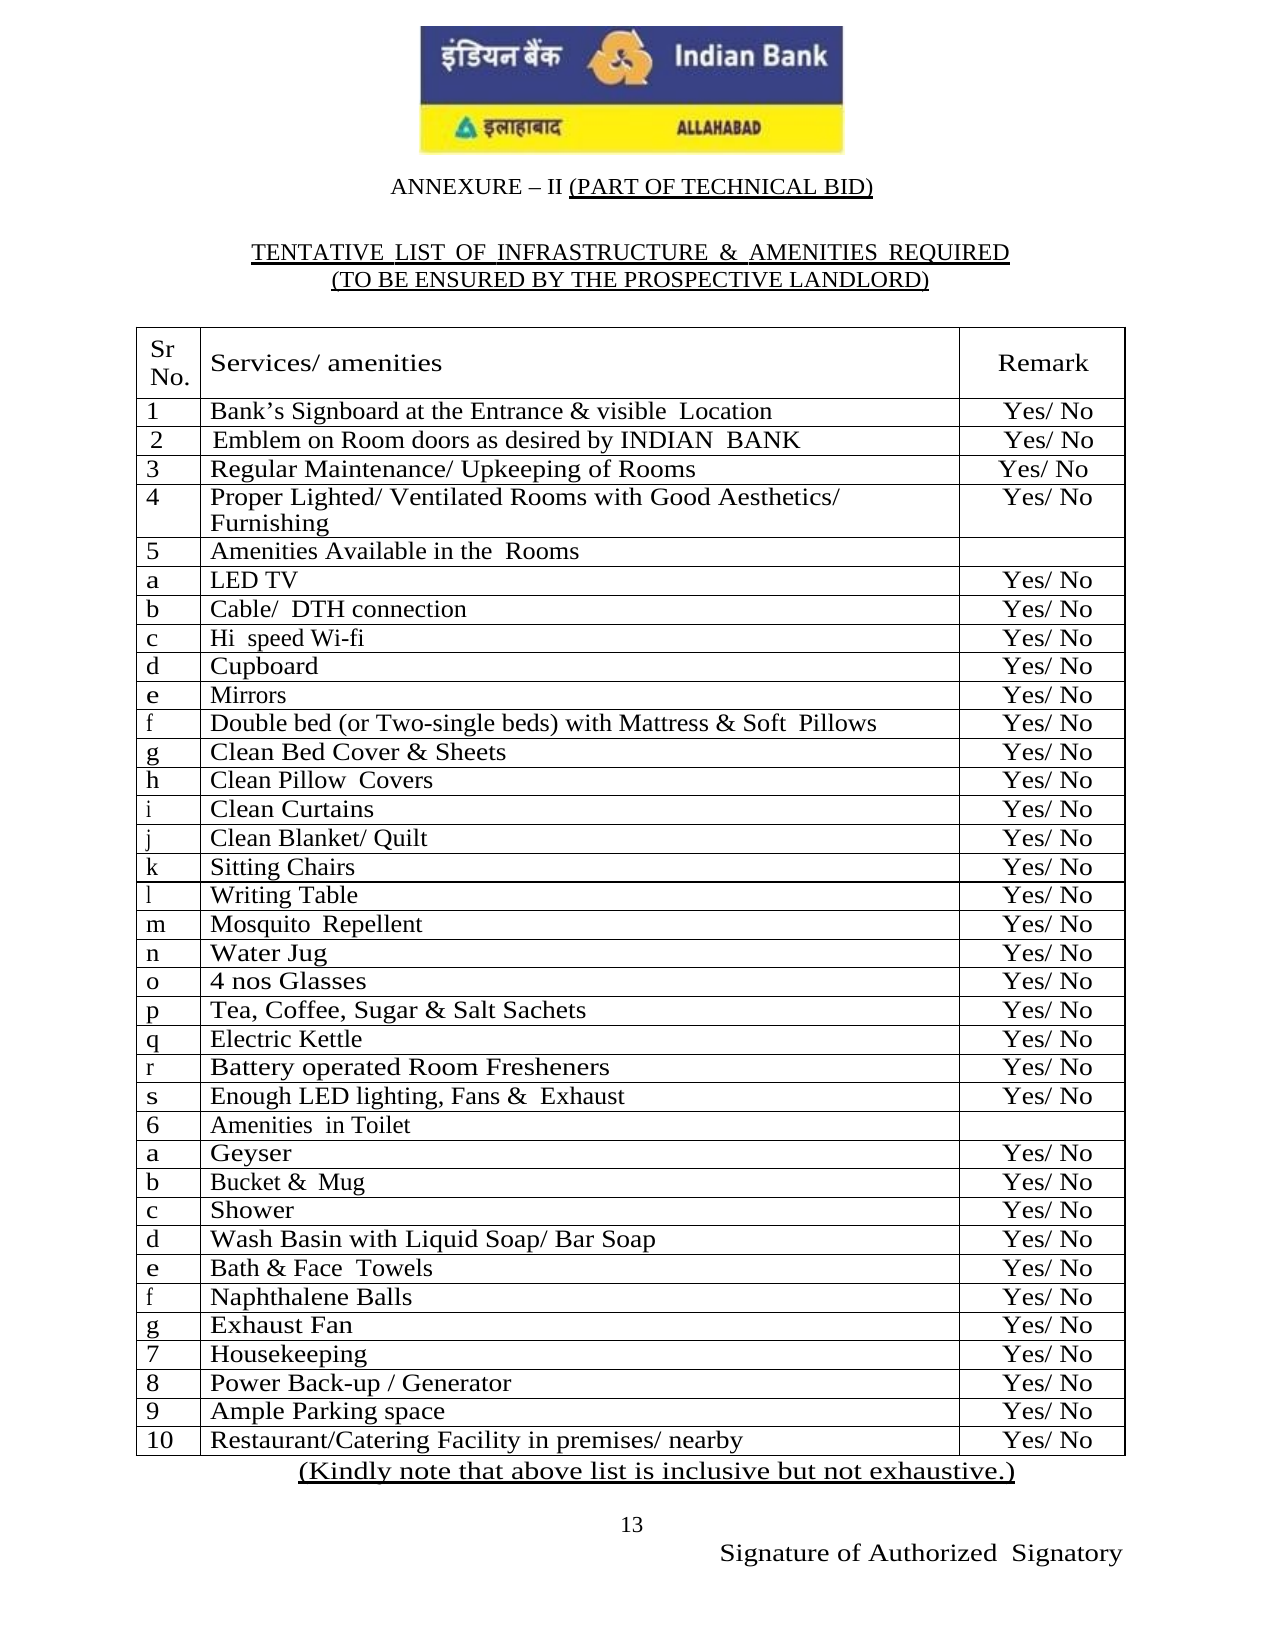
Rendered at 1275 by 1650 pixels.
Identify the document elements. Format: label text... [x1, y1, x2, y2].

table_cell Yes/ No [960, 1055, 1124, 1082]
table_cell [960, 1112, 1124, 1139]
table_cell Cupboard [201, 653, 959, 681]
table_cell Yes/ No [960, 1427, 1124, 1455]
table_cell 2 [137, 427, 200, 455]
text ANNEXURE – II (PART OF TECHNICAL BID) [194, 173, 1069, 199]
table_cell Enough LED lighting, Fans & Exhaust [201, 1083, 959, 1111]
table_cell 9 [137, 1399, 200, 1426]
table_cell Yes/ No [960, 399, 1124, 426]
table_cell 5 [137, 538, 200, 566]
table_cell Yes/ No [960, 1341, 1124, 1369]
table_cell k [137, 854, 200, 881]
table_cell Restaurant/Catering Facility in premises/ nearby [201, 1427, 959, 1455]
table_cell Electric Kettle [201, 1026, 959, 1053]
table_cell Amenities Available in the Rooms [201, 538, 959, 566]
table_cell Amenities in Toilet [201, 1112, 959, 1139]
table_cell Sitting Chairs [201, 854, 959, 881]
table_cell m [137, 911, 200, 938]
table_cell Ample Parking space [201, 1399, 959, 1426]
text (Kindly note that above list is inclusive but not exhaustive.) [194, 1456, 1119, 1484]
table_cell Housekeeping [201, 1341, 959, 1369]
table_cell Naphthalene Balls [201, 1284, 959, 1312]
table_cell b [137, 1169, 200, 1197]
table_cell Yes/ No [960, 940, 1124, 967]
table_cell [960, 538, 1124, 566]
table_cell Clean Bed Cover & Sheets [201, 739, 959, 767]
table_cell q [137, 1026, 200, 1053]
table_cell Yes/ No [960, 1141, 1124, 1168]
table_cell b [137, 596, 200, 623]
table_cell 8 [137, 1370, 200, 1397]
table_cell r [137, 1055, 200, 1082]
table_cell Bath & Face Towels [201, 1255, 959, 1283]
table_cell Tea, Coffee, Sugar & Salt Sachets [201, 997, 959, 1025]
table_cell 3 [137, 456, 200, 483]
table_cell Wash Basin with Liquid Soap/ Bar Soap [201, 1226, 959, 1254]
table_cell l [137, 883, 200, 910]
table_cell Yes/ No [960, 997, 1124, 1025]
table_cell Clean Blanket/ Quilt [201, 825, 959, 853]
table_cell Yes/ No [960, 1370, 1124, 1397]
table_cell n [137, 940, 200, 967]
table_cell Yes/ No [960, 1226, 1124, 1254]
text (TO BE ENSURED BY THE PROSPECTIVE LANDLORD) [194, 266, 1067, 293]
table_cell Yes/ No [960, 1313, 1124, 1340]
table_cell Mosquito Repellent [201, 911, 959, 938]
table_cell c [137, 625, 200, 652]
table_cell Yes/ No [960, 1198, 1124, 1225]
table_cell Hi speed Wi-fi [201, 625, 959, 652]
table_cell Yes/ No [960, 567, 1124, 595]
table_cell a [137, 567, 200, 595]
table_cell Yes/ No [960, 796, 1124, 824]
table_cell Cable/ DTH connection [201, 596, 959, 623]
table_cell s [137, 1083, 200, 1111]
table_cell Double bed (or Two-single beds) with Mattress & Soft Pillows [201, 710, 959, 738]
table_cell Yes/ No [960, 1399, 1124, 1426]
table_cell Yes/ No [960, 682, 1124, 709]
table_cell 4 nos Glasses [201, 968, 959, 996]
table_cell Yes/ No [960, 1169, 1124, 1197]
table_cell Yes/ No [960, 1255, 1124, 1283]
table_cell Yes/ No [960, 456, 1124, 483]
table_cell LED TV [201, 567, 959, 595]
table_cell Power Back-up / Generator [201, 1370, 959, 1397]
table_cell Clean Curtains [201, 796, 959, 824]
table_cell Yes/ No [960, 710, 1124, 738]
table_cell Water Jug [201, 940, 959, 967]
table_cell f [137, 1284, 200, 1312]
table_cell Mirrors [201, 682, 959, 709]
table_cell Yes/ No [960, 596, 1124, 623]
table_cell Yes/ No [960, 485, 1124, 537]
table_cell 7 [137, 1341, 200, 1369]
table_cell Geyser [201, 1141, 959, 1168]
table_header Sr No. [137, 328, 200, 397]
table_cell i [137, 796, 200, 824]
table_cell p [137, 997, 200, 1025]
table_cell j [137, 825, 200, 853]
table_cell Shower [201, 1198, 959, 1225]
table_cell c [137, 1198, 200, 1225]
table_cell Yes/ No [960, 1284, 1124, 1312]
table_cell Battery operated Room Fresheners [201, 1055, 959, 1082]
table_cell Regular Maintenance/ Upkeeping of Rooms [201, 456, 959, 483]
table_header Remark [960, 328, 1124, 397]
table_cell 1 [137, 399, 200, 426]
table_cell Yes/ No [960, 427, 1124, 455]
table_cell Yes/ No [960, 625, 1124, 652]
table_cell f [137, 710, 200, 738]
table_cell g [137, 739, 200, 767]
table_cell Writing Table [201, 883, 959, 910]
table_cell e [137, 1255, 200, 1283]
table_cell Bucket & Mug [201, 1169, 959, 1197]
table_cell a [137, 1141, 200, 1168]
table_cell Yes/ No [960, 1026, 1124, 1053]
table_cell 4 [137, 485, 200, 537]
table_cell o [137, 968, 200, 996]
table_cell Emblem on Room doors as desired by INDIAN BANK [201, 427, 959, 455]
table_cell d [137, 1226, 200, 1254]
table_cell Exhaust Fan [201, 1313, 959, 1340]
table_cell Yes/ No [960, 854, 1124, 881]
table_cell d [137, 653, 200, 681]
table_cell Yes/ No [960, 825, 1124, 853]
table_cell e [137, 682, 200, 709]
table_cell h [137, 768, 200, 795]
table_cell Yes/ No [960, 1083, 1124, 1111]
table_cell Yes/ No [960, 968, 1124, 996]
table_header Services/ amenities [201, 328, 959, 397]
table_cell 10 [137, 1427, 200, 1455]
table_cell Bank’s Signboard at the Entrance & visible Location [201, 399, 959, 426]
table_cell Yes/ No [960, 653, 1124, 681]
table_cell g [137, 1313, 200, 1340]
table_cell Proper Lighted/ Ventilated Rooms with Good Aesthetics/ Furnishing [201, 485, 959, 537]
table_cell Yes/ No [960, 883, 1124, 910]
picture [418, 26, 846, 155]
table_cell Yes/ No [960, 911, 1124, 938]
table_cell Clean Pillow Covers [201, 768, 959, 795]
table_cell 6 [137, 1112, 200, 1139]
text TENTATIVE LIST OF INFRASTRUCTURE & AMENITIES REQUIRED [194, 239, 1067, 266]
table_cell Yes/ No [960, 739, 1124, 767]
table_cell Yes/ No [960, 768, 1124, 795]
